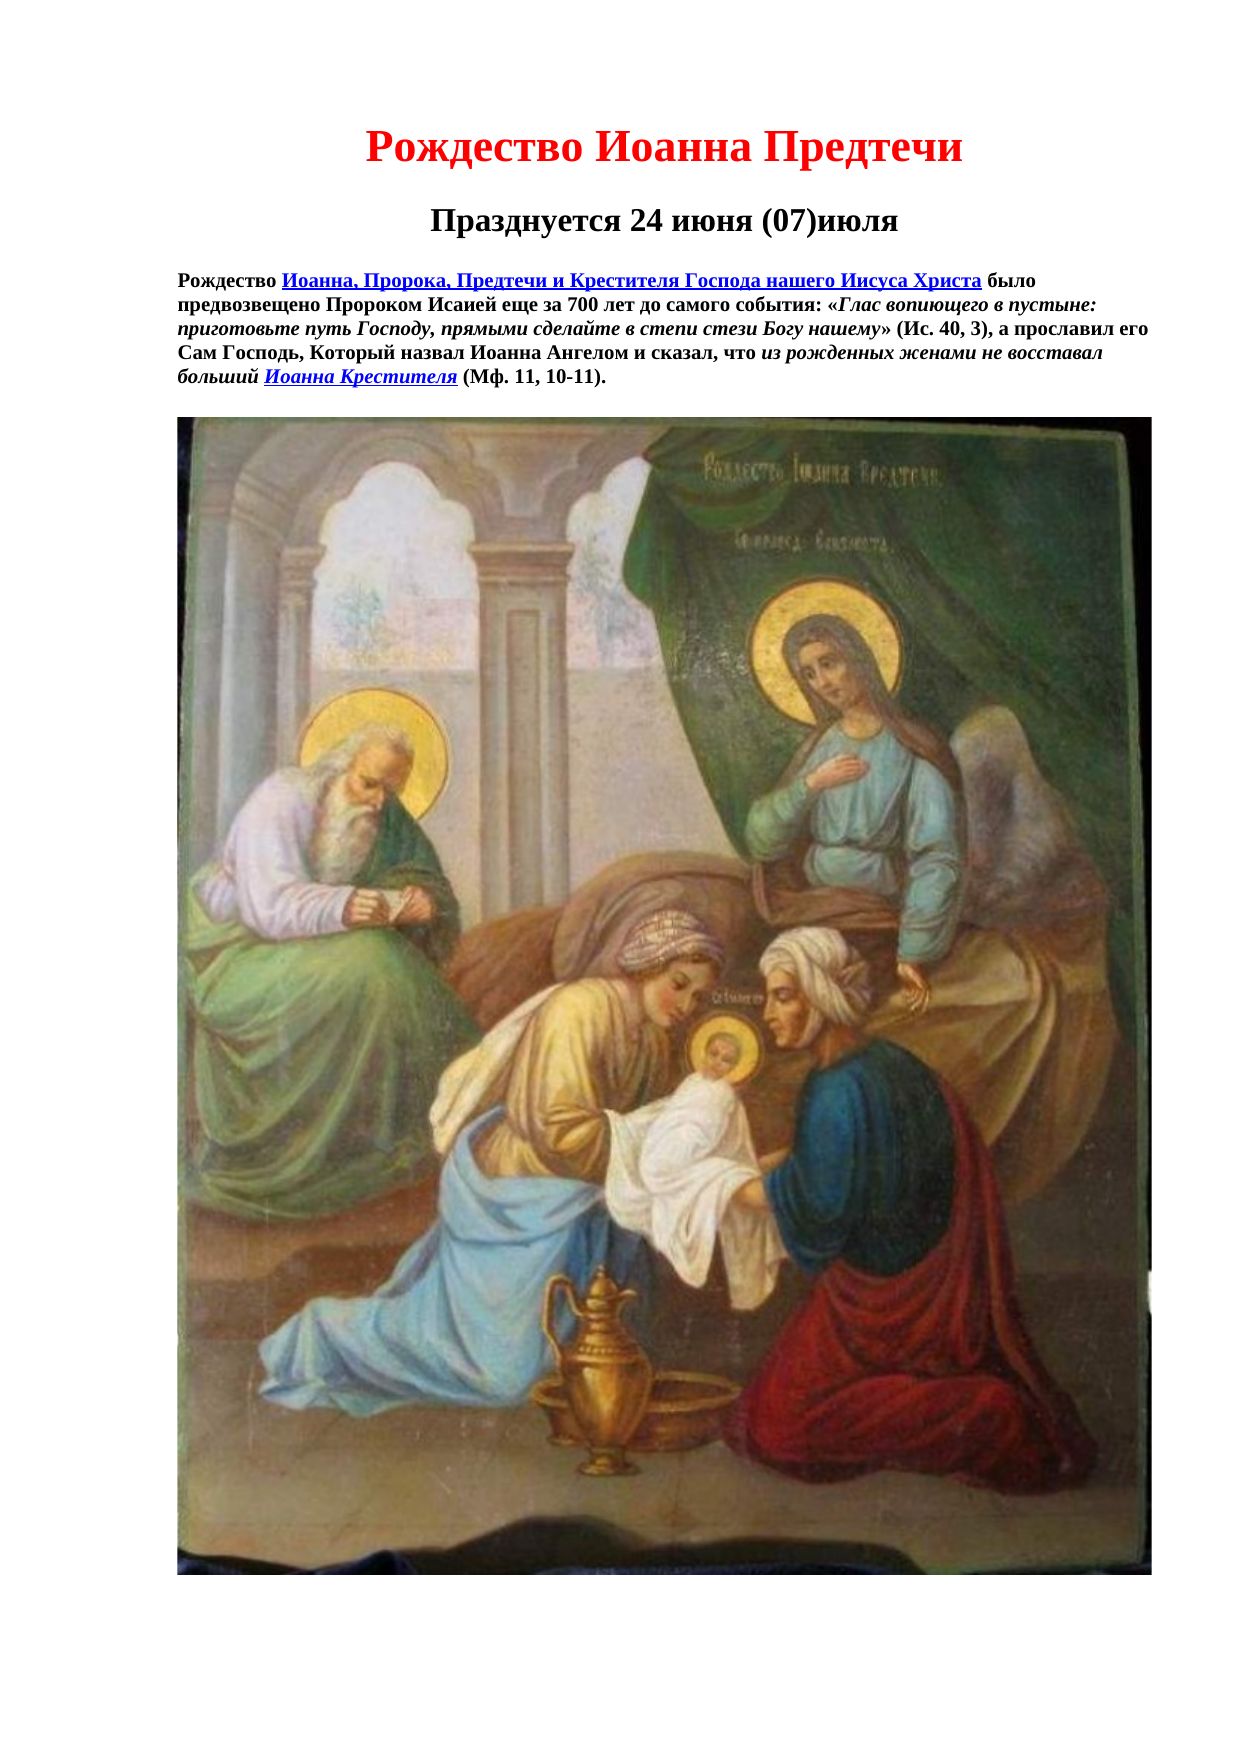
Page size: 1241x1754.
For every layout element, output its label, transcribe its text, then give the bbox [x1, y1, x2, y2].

text Рождество Иоанна Предтечи [177, 118, 1152, 171]
text Празднуется 24 июня (07)июля [177, 200, 1152, 238]
text Рождество Иоанна, Пророка, Предтечи и Крестителя Господа нашего Иисуса Христа было предвозвещено Пророком Исаией еще за 700 лет до самого события: «Глас вопиющего в пустыне: приготовьте путь Господу, прямыми сделайте в степи стези Богу нашему» (Ис. 40, 3), а прославил его Сам Господь, Который назвал Иоанна Ангелом и сказал, что из рожденных женами не восставал больший Иоанна Крестителя (Мф. 11, 10-11). [177, 267, 1152, 388]
picture [177, 417, 1152, 1575]
